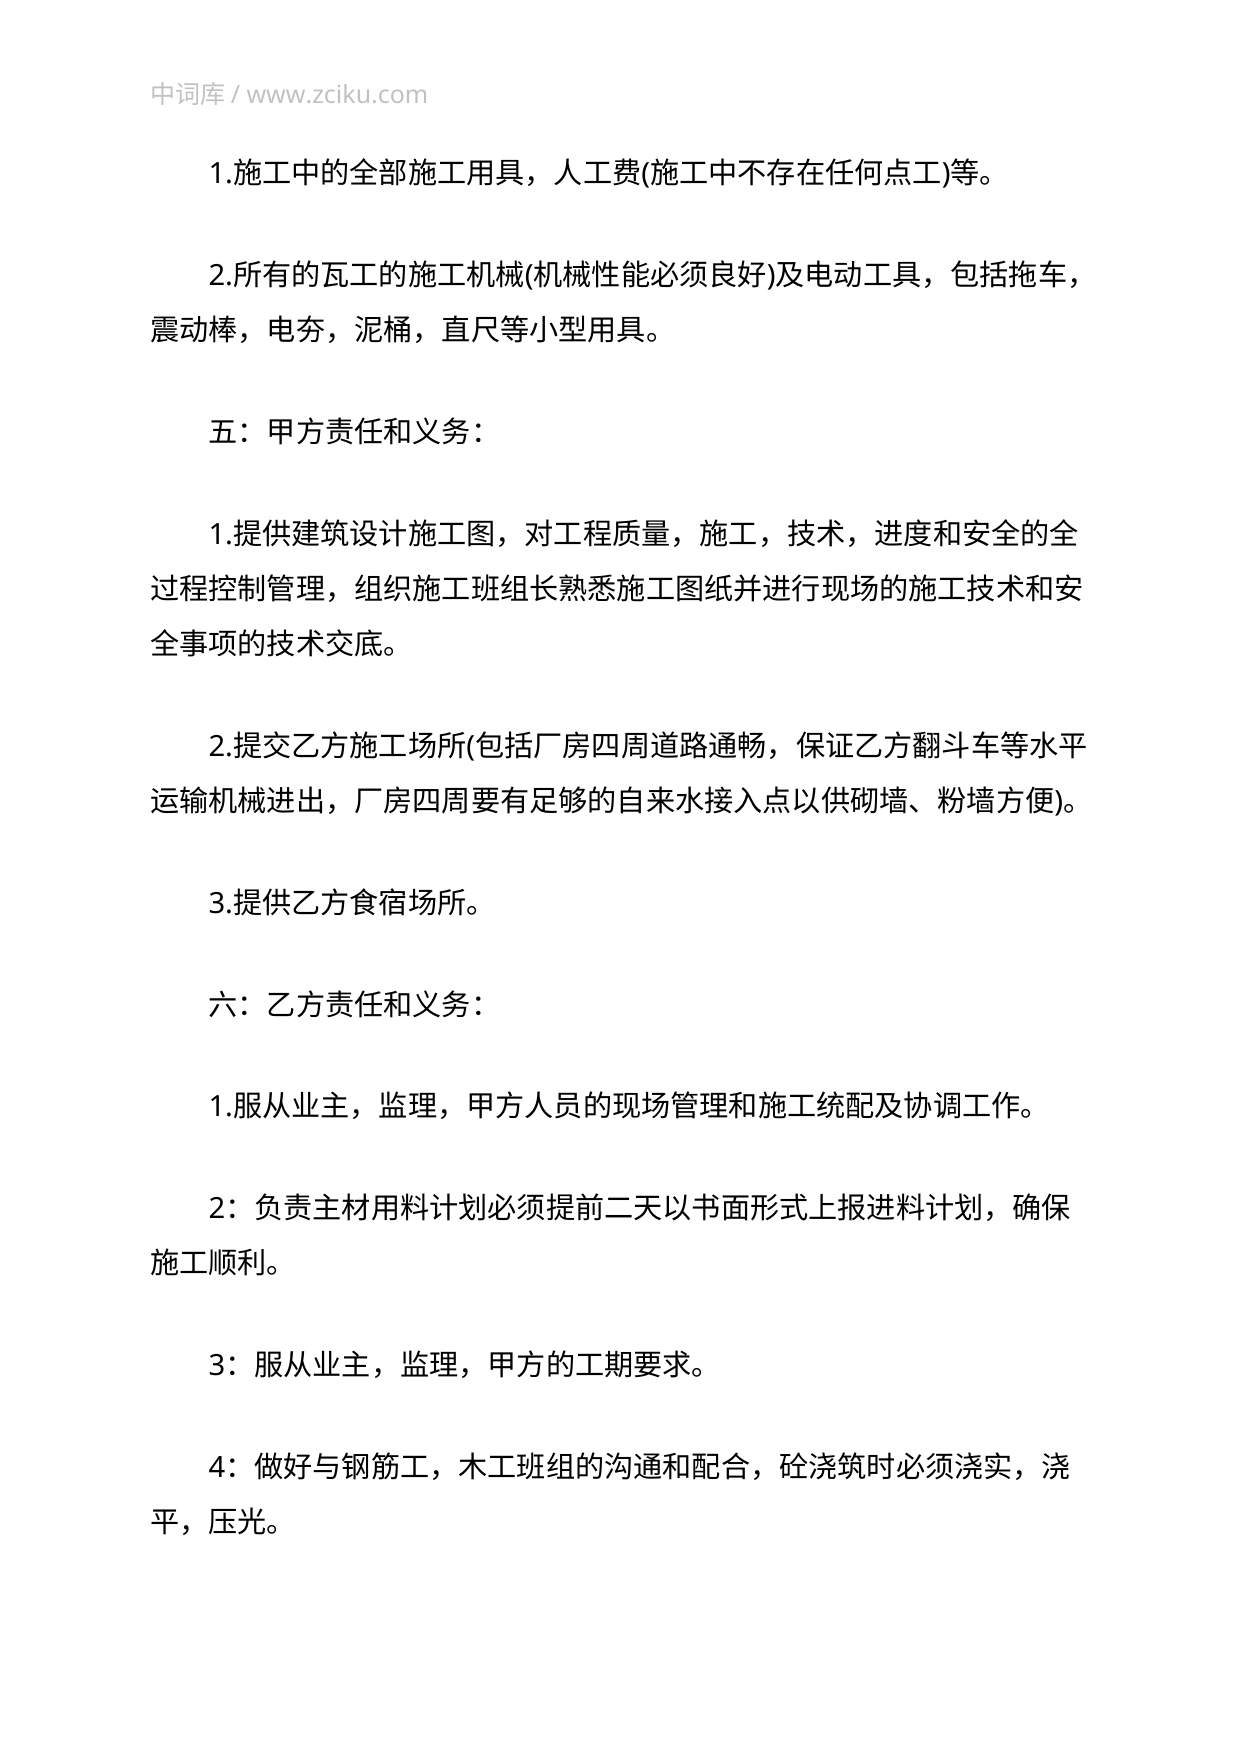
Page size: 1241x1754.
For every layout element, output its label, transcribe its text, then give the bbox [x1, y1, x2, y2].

text 六：乙方责任和义务： [150, 981, 1090, 1023]
text 1.服从业主，监理，甲方人员的现场管理和施工统配及协调工作。 [150, 1083, 1090, 1125]
text 2.所有的瓦工的施工机械(机械性能必须良好)及电动工具，包括拖车，震动棒，电夯，泥桶，直尺等小型用具。 [150, 252, 1090, 349]
text 五：甲方责任和义务： [150, 409, 1090, 451]
text 3：服从业主，监理，甲方的工期要求。 [150, 1342, 1090, 1384]
text 1.提供建筑设计施工图，对工程质量，施工，技术，进度和安全的全过程控制管理，组织施工班组长熟悉施工图纸并进行现场的施工技术和安全事项的技术交底。 [150, 511, 1090, 663]
text 4：做好与钢筋工，木工班组的沟通和配合，砼浇筑时必须浇实，浇平，压光。 [150, 1444, 1090, 1541]
text 2：负责主材用料计划必须提前二天以书面形式上报进料计划，确保施工顺利。 [150, 1185, 1090, 1282]
text 2.提交乙方施工场所(包括厂房四周道路通畅，保证乙方翻斗车等水平运输机械进出，厂房四周要有足够的自来水接入点以供砌墙、粉墙方便)。 [150, 722, 1090, 819]
text 1.施工中的全部施工用具，人工费(施工中不存在任何点工)等。 [150, 150, 1090, 192]
text 3.提供乙方食宿场所。 [150, 879, 1090, 922]
